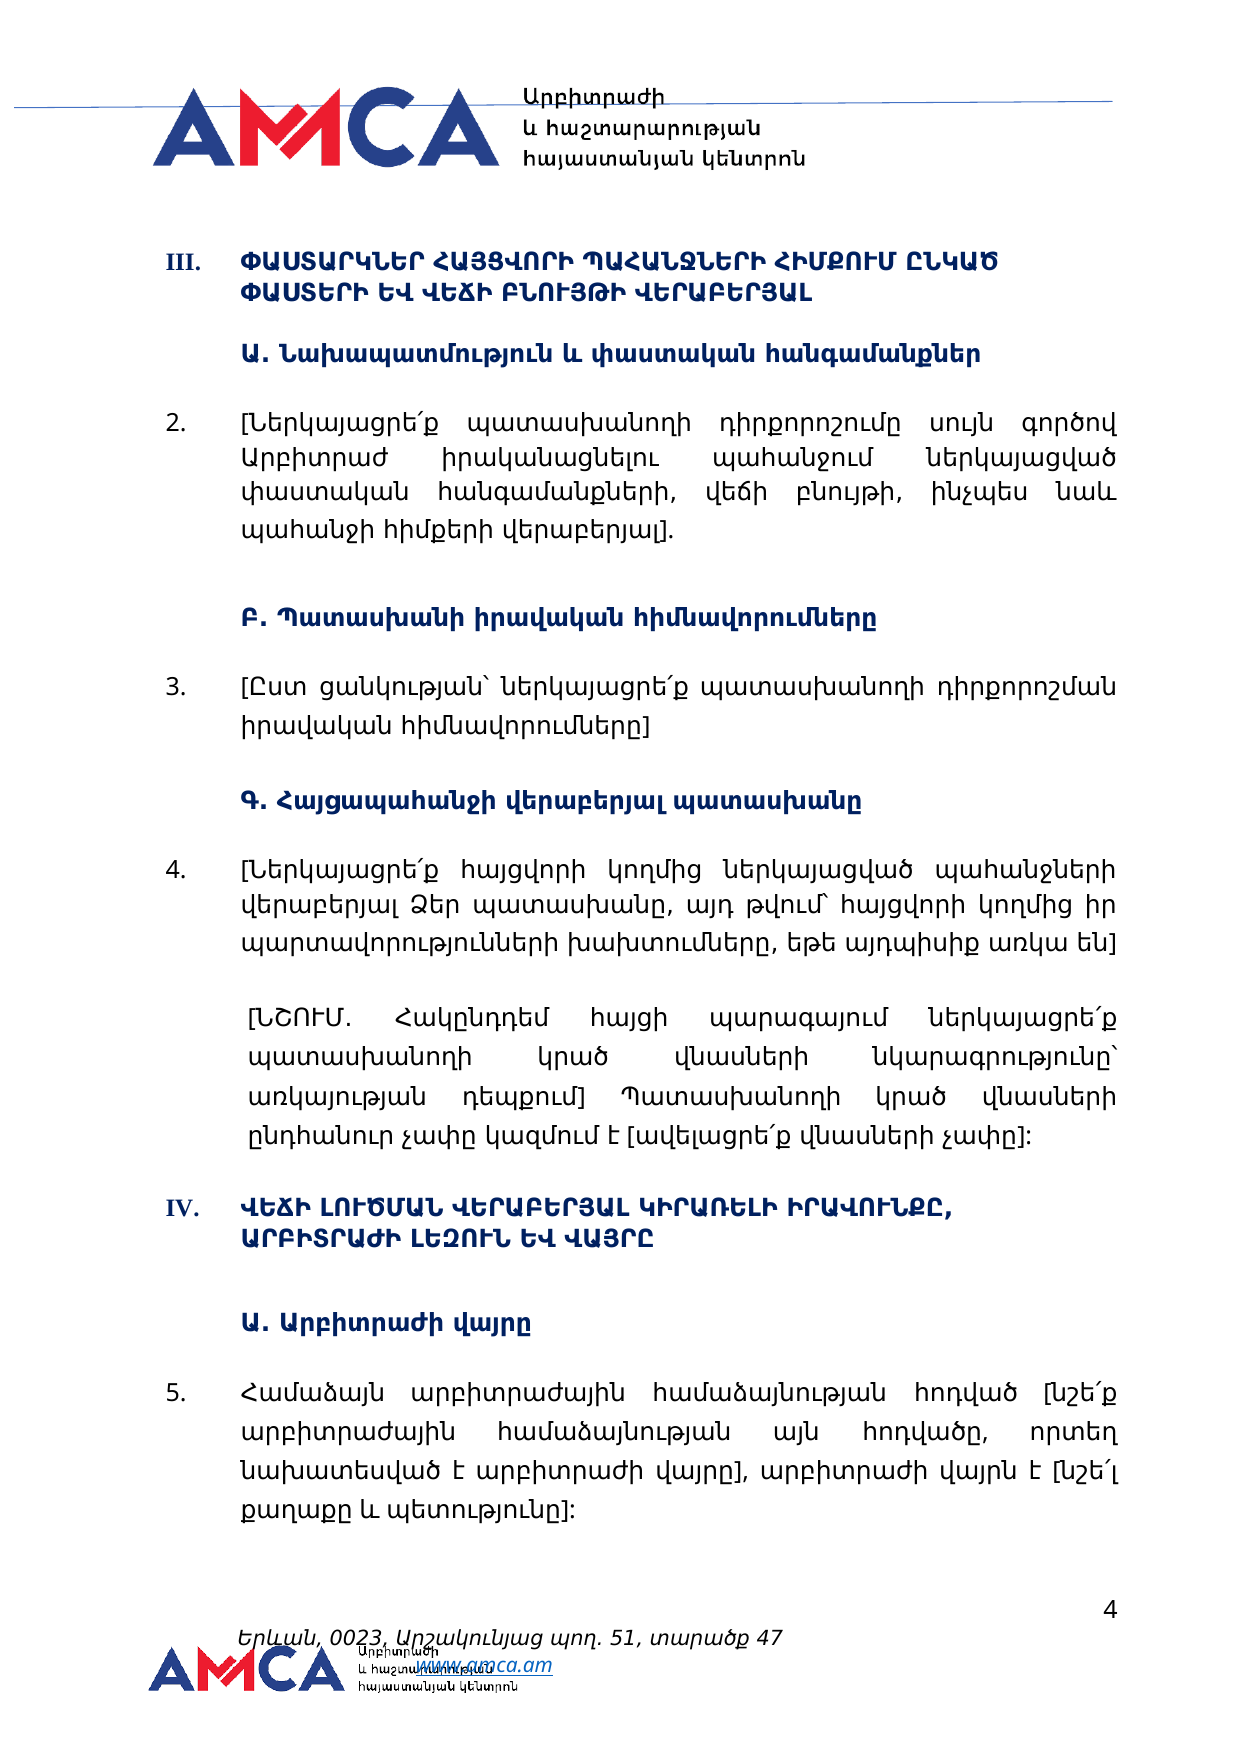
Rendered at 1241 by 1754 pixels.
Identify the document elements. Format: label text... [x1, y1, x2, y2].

list Ա. Արբիտրաժի վայրը [240, 1308, 1117, 1337]
list Ա. Նախապատմություն և փաստական հանգամանքներ [240, 339, 1117, 368]
list [Ներկայացրե՛ք պատասխանողի դիրքորոշումը սույն գործով Արբիտրաժ իրականացնելու պահանջում ներկայացված փաստական հանգամանքների, վեճի բնույթի, ինչպես նաև պահանջի հիմքերի վերաբերյալ]. [165, 405, 1117, 545]
list [Ըստ ցանկության՝ ներկայացրե՛ք պատասխանողի դիրքորոշման իրավական հիմնավորումները] [165, 669, 1117, 742]
list Բ. Պատասխանի իրավական հիմնավորումները [240, 603, 1117, 632]
text [ՆՇՈՒՄ․ Հակընդդեմ հայցի պարագայում ներկայացրե՛ք պատասխանողի կրած վնասների նկարագրությունը՝ առկայության դեպքում] Պատասխանողի կրած վնասների ընդհանուր չափը կազմում է [ավելացրե՛ք վնասների չափը]: [247, 1000, 1117, 1151]
picture [345, 1636, 352, 1644]
list ՎԵՃԻ ԼՈՒԾՄԱՆ ՎԵՐԱԲԵՐՅԱԼ ԿԻՐԱՌԵԼԻ ԻՐԱՎՈՒՆՔԸ, ԱՐԲԻՏՐԱԺԻ ԼԵԶՈՒՆ ԵՎ ՎԱՅՐԸ [165, 1193, 1117, 1253]
picture [398, 1636, 407, 1644]
list [Ներկայացրե՛ք հայցվորի կողմից ներկայացված պահանջների վերաբերյալ Ձեր պատասխանը, այդ թվում՝ հայցվորի կողմից իր պարտավորությունների խախտումները, եթե այդպիսիք առկա են] [165, 852, 1117, 959]
list Համաձայն արբիտրաժային համաձայնության հոդված [նշե՛ք արբիտրաժային համաձայնության այն հոդվածը, որտեղ նախատեսված է արբիտրաժի վայրը], արբիտրաժի վայրն է [նշե՛լ քաղաքը և պետությունը]: [165, 1374, 1117, 1526]
list ՓԱՍՏԱՐԿՆԵՐ ՀԱՅՑՎՈՐԻ ՊԱՀԱՆՋՆԵՐԻ ՀԻՄՔՈՒՄ ԸՆԿԱԾ ՓԱՍՏԵՐԻ ԵՎ ՎԵՃԻ ԲՆՈՒՅԹԻ ՎԵՐԱԲԵՐՅԱԼ [165, 247, 1117, 308]
picture [145, 1636, 526, 1702]
picture [143, 75, 809, 174]
list Գ. Հայցապահանջի վերաբերյալ պատասխանը [240, 786, 1117, 815]
picture [332, 1636, 339, 1644]
